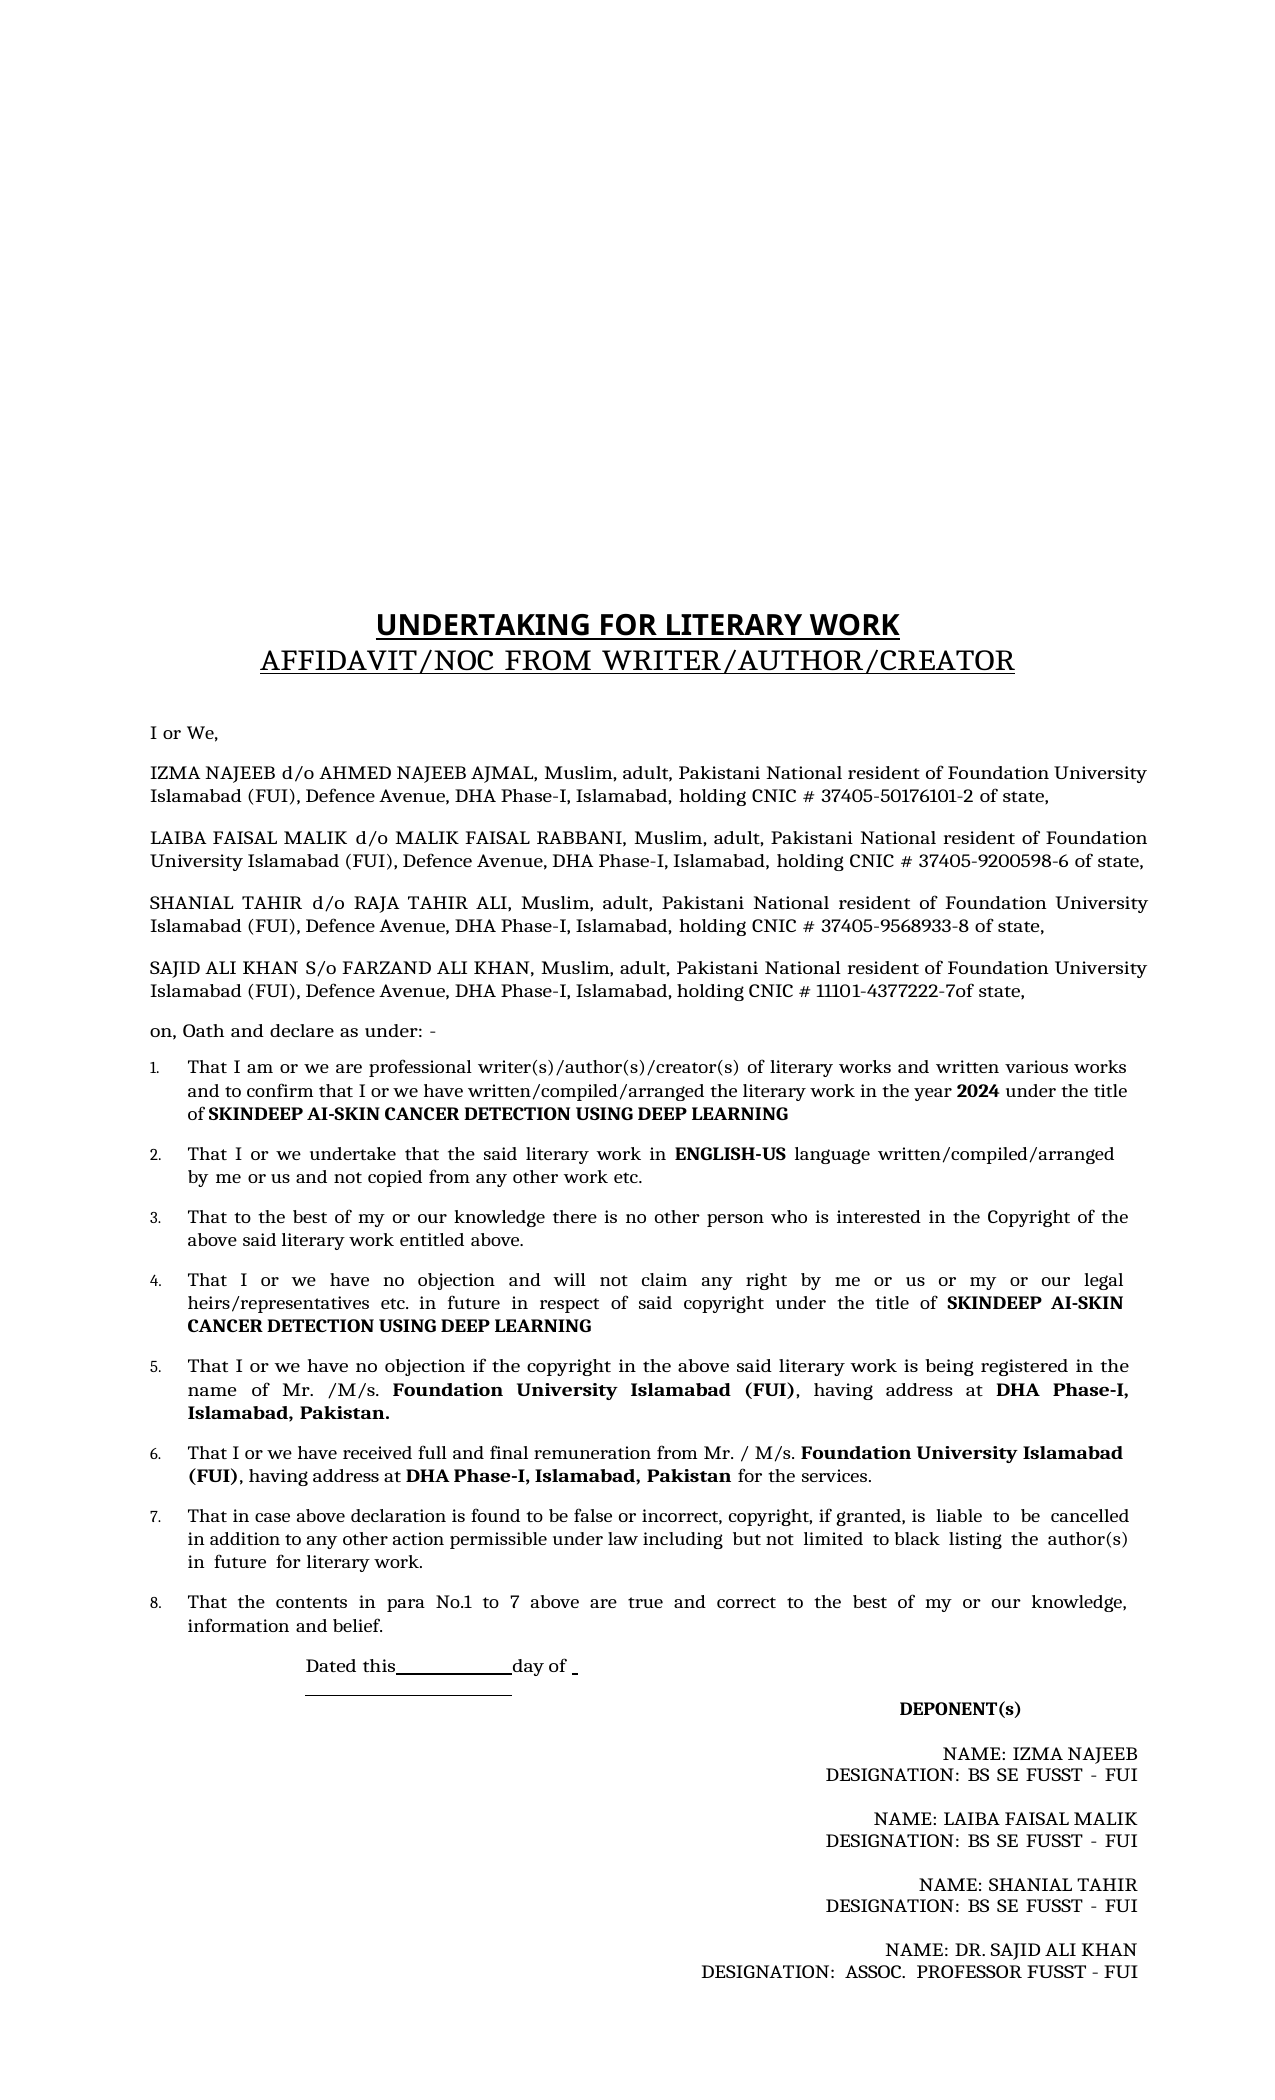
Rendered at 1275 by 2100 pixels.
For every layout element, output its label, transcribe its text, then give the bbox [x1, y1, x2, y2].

list That the contents in para No.1 to 7 above are true and correct to the best of my or our knowledge, information and belief. [150, 1592, 1128, 1637]
text AFFIDAVIT/NOC FROM WRITER/AUTHOR/CREATOR [247, 644, 1028, 678]
text LAIBA FAISAL MALIK d/o MALIK FAISAL RABBANI, Muslim, adult, Pakistani National resident of Foundation University Islamabad (FUI), Defence Avenue, DHA Phase-I, Islamabad, holding CNIC # 37405-9200598-6 of state, [150, 828, 1148, 872]
text on, Oath and declare as under: - [150, 1021, 1148, 1042]
text Dated this day of [305, 1655, 675, 1698]
list That I or we undertake that the said literary work in ENGLISH-US language written/compiled/arranged by me or us and not copied from any other work etc. [150, 1143, 1115, 1188]
text UNDERTAKING FOR LITERARY WORK [247, 604, 1028, 644]
text NAME: DR. SAJID ALI KHAN [845, 1940, 1137, 1961]
text SAJID ALI KHAN S/o FARZAND ALI KHAN, Muslim, adult, Pakistani National resident of Foundation University Islamabad (FUI), Defence Avenue, DHA Phase-I, Islamabad, holding CNIC # 11101-4377222-7of state, [150, 958, 1148, 1002]
list That I or we have no objection and will not claim any right by me or us or my or our legal heirs/representatives etc. in future in respect of said copyright under the title of SKINDEEP AI-SKIN CANCER DETECTION USING DEEP LEARNING [150, 1269, 1124, 1338]
list That I or we have no objection if the copyright in the above said literary work is being registered in the name of Mr. /M/s. Foundation University Islamabad (FUI), having address at DHA Phase-I, Islamabad, Pakistan. [150, 1356, 1129, 1424]
text DEPONENT(s) [899, 1699, 1148, 1721]
text I or We, [150, 723, 1148, 744]
list That in case above declaration is found to be false or incorrect, copyright, if granted, is liable to be cancelled in addition to any other action permissible under law including but not limited to black listing the author(s) in future for literary work. [150, 1506, 1129, 1574]
list That to the best of my or our knowledge there is no other person who is interested in the Copyright of the above said literary work entitled above. [150, 1206, 1128, 1251]
text IZMA NAJEEB d/o AHMED NAJEEB AJMAL, Muslim, adult, Pakistani National resident of Foundation University Islamabad (FUI), Defence Avenue, DHA Phase-I, Islamabad, holding CNIC # 37405-50176101-2 of state, [150, 763, 1148, 807]
text NAME: LAIBA FAISAL MALIK DESIGNATION: BS SE FUSST - FUI [806, 1809, 1138, 1852]
text SHANIAL TAHIR d/o RAJA TAHIR ALI, Muslim, adult, Pakistani National resident of Foundation University Islamabad (FUI), Defence Avenue, DHA Phase-I, Islamabad, holding CNIC # 37405-9568933-8 of state, [150, 893, 1148, 937]
list That I am or we are professional writer(s)/author(s)/creator(s) of literary works and written various works and to confirm that I or we have written/compiled/arranged the literary work in the year 2024 under the title of SKINDEEP AI-SKIN CANCER DETECTION USING DEEP LEARNING [150, 1057, 1127, 1125]
text DESIGNATION: ASSOC. PROFESSOR FUSST - FUI [677, 1962, 1138, 1983]
list That I or we have received full and final remuneration from Mr. / M/s. Foundation University Islamabad (FUI), having address at DHA Phase-I, Islamabad, Pakistan for the services. [150, 1442, 1125, 1487]
text NAME: IZMA NAJEEB DESIGNATION: BS SE FUSST - FUI [806, 1743, 1138, 1787]
text NAME: SHANIAL TAHIR DESIGNATION: BS SE FUSST - FUI [806, 1874, 1138, 1918]
